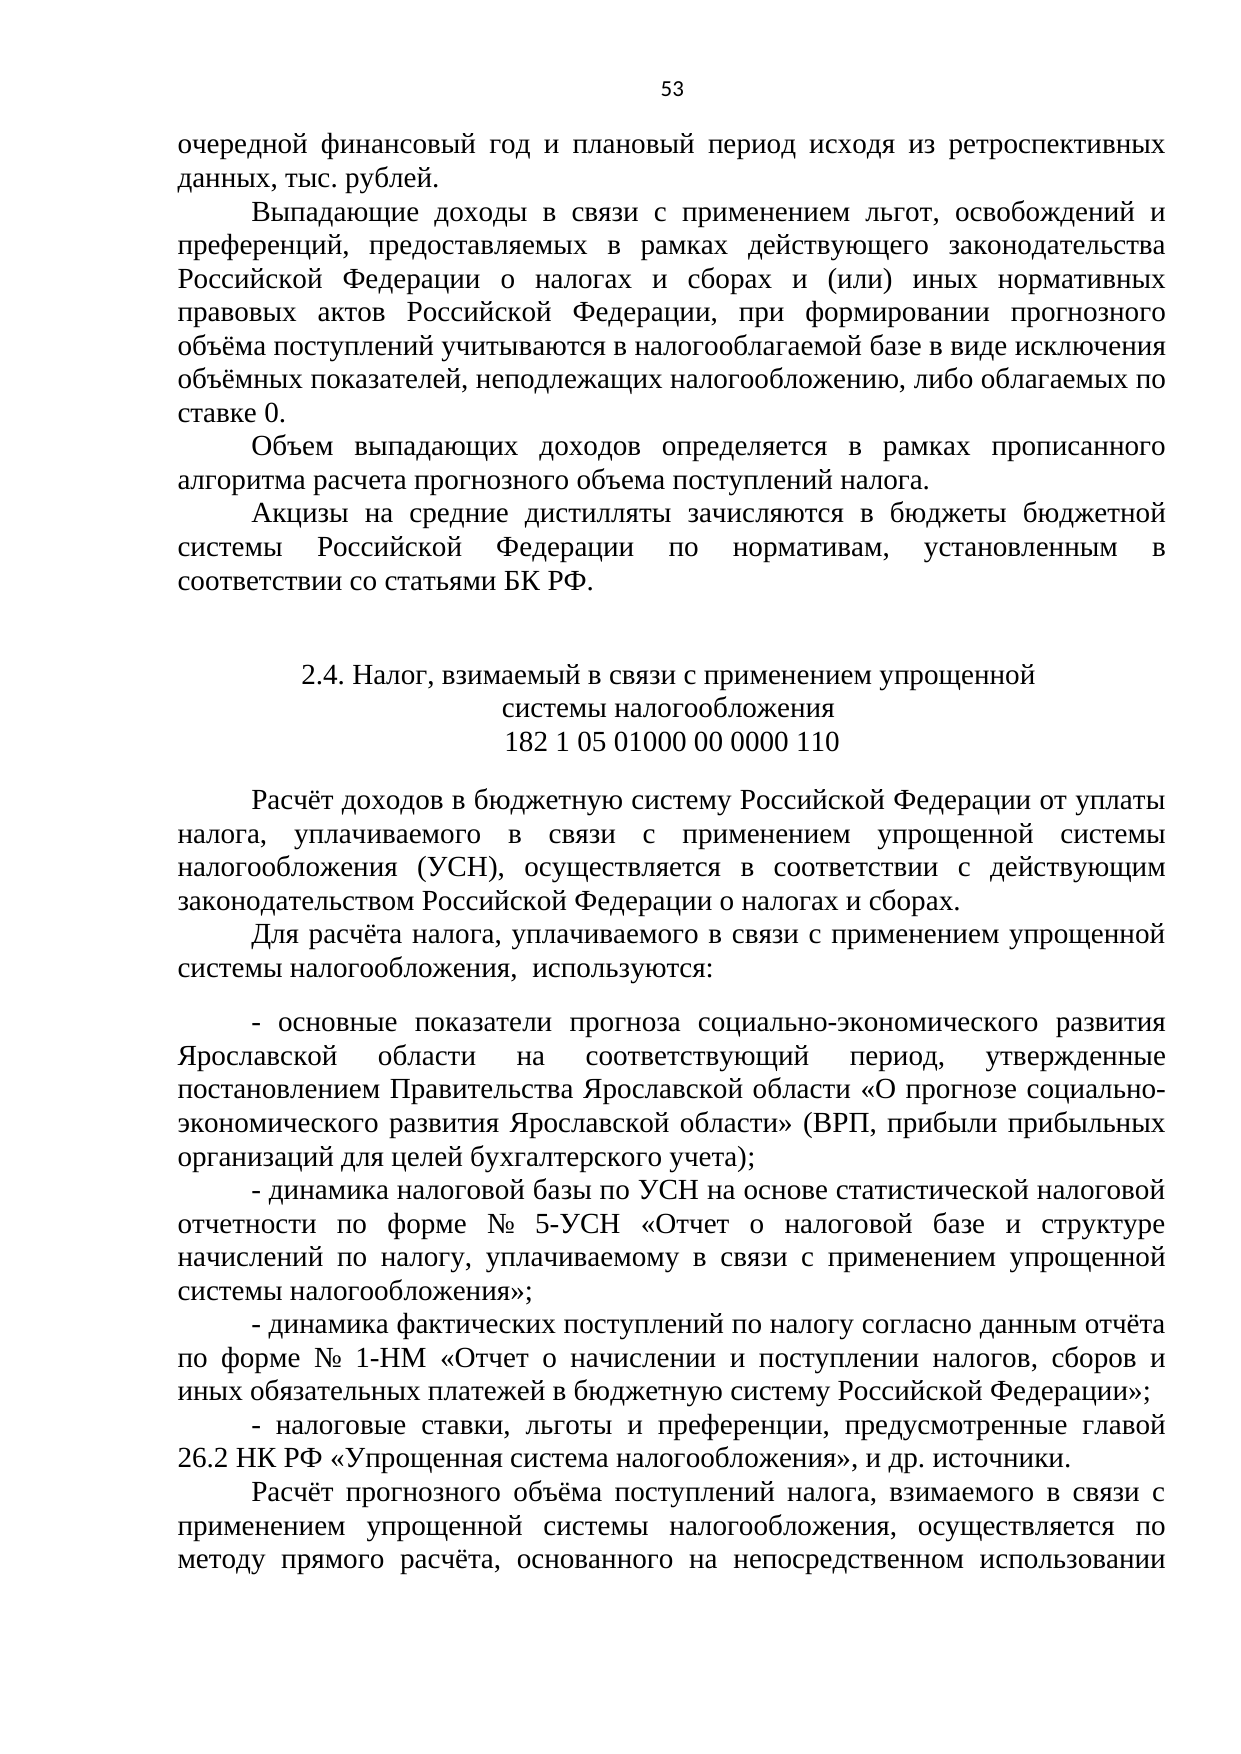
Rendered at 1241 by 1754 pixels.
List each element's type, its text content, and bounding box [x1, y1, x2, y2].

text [177, 127, 1167, 194]
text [177, 1474, 1167, 1575]
text - основные показатели прогноза социально-экономического развития Ярославской области на соответствующий период, утвержденные постановлением Правительства Ярославской области «О прогнозе социально-экономического развития Ярославской области» (ВРП, прибыли прибыльных организаций для целей бухгалтерского учета); [177, 1004, 1167, 1172]
subtitle 2.4. Налог, взимаемый в связи с применением упрощенной системы налогообложения 182 1 05 01000 00 0000 110 [177, 657, 1167, 757]
text Объем выпадающих доходов определяется в рамках прописанного алгоритма расчета прогнозного объема поступлений налога. [177, 428, 1167, 496]
text - динамика налоговой базы по УСН на основе статистической налоговой отчетности по форме № 5-УСН «Отчет о налоговой базе и структуре начислений по налогу, уплачиваемому в связи с применением упрощенной системы налогообложения»; [177, 1172, 1167, 1306]
text Для расчёта налога, уплачиваемого в связи с применением упрощенной системы налогообложения, используются: [177, 917, 1167, 984]
text - налоговые ставки, льготы и преференции, предусмотренные главой 26.2 НК РФ «Упрощенная система налогообложения», и др. источники. [177, 1407, 1167, 1474]
text Выпадающие доходы в связи с применением льгот, освобождений и преференций, предоставляемых в рамках действующего законодательства Российской Федерации о налогах и сборах и (или) иных нормативных правовых актов Российской Федерации, при формировании прогнозного объёма поступлений учитываются в налогооблагаемой базе в виде исключения объёмных показателей, неподлежащих налогообложению, либо облагаемых по ставке 0. [177, 194, 1167, 428]
text - динамика фактических поступлений по налогу согласно данным отчёта по форме № 1-НМ «Отчет о начислении и поступлении налогов, сборов и иных обязательных платежей в бюджетную систему Российской Федерации»; [177, 1306, 1167, 1407]
text Акцизы на средние дистилляты зачисляются в бюджеты бюджетной системы Российской Федерации по нормативам, установленным в соответствии со статьями БК РФ. [177, 496, 1167, 596]
text Расчёт доходов в бюджетную систему Российской Федерации от уплаты налога, уплачиваемого в связи с применением упрощенной системы налогообложения (УСН), осуществляется в соответствии с действующим законодательством Российской Федерации о налогах и сборах. [177, 782, 1167, 917]
